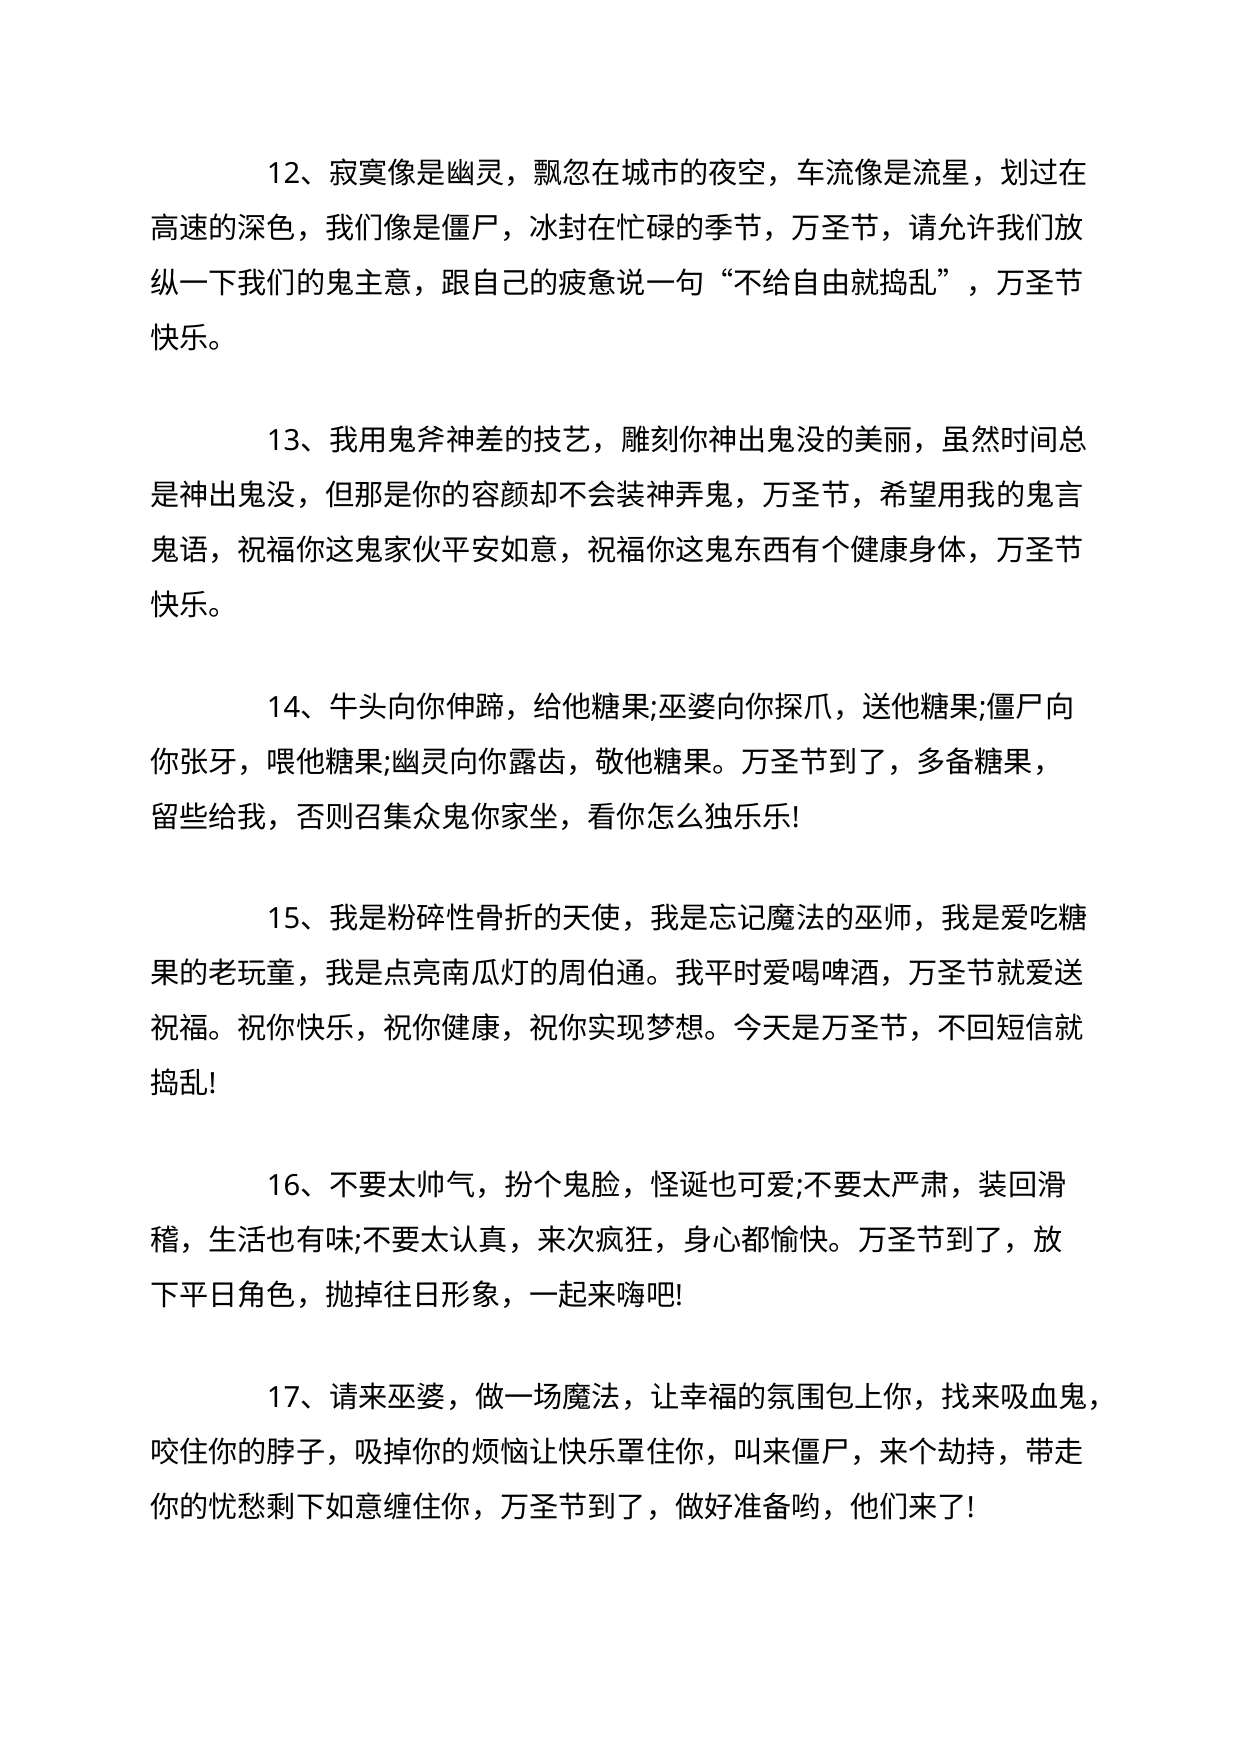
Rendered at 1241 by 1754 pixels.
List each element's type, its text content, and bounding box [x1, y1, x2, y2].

text 16、不要太帅气，扮个鬼脸，怪诞也可爱;不要太严肃，装回滑稽，生活也有味;不要太认真，来次疯狂，身心都愉快。万圣节到了，放下平日角色，抛掉往日形象，一起来嗨吧! [150, 1162, 1090, 1314]
text 13、我用鬼斧神差的技艺，雕刻你神出鬼没的美丽，虽然时间总是神出鬼没，但那是你的容颜却不会装神弄鬼，万圣节，希望用我的鬼言鬼语，祝福你这鬼家伙平安如意，祝福你这鬼东西有个健康身体，万圣节快乐。 [150, 417, 1090, 624]
text 15、我是粉碎性骨折的天使，我是忘记魔法的巫师，我是爱吃糖果的老玩童，我是点亮南瓜灯的周伯通。我平时爱喝啤酒，万圣节就爱送祝福。祝你快乐，祝你健康，祝你实现梦想。今天是万圣节，不回短信就捣乱! [150, 895, 1090, 1102]
text 14、牛头向你伸蹄，给他糖果;巫婆向你探爪，送他糖果;僵尸向你张牙，喂他糖果;幽灵向你露齿，敬他糖果。万圣节到了，多备糖果，留些给我，否则召集众鬼你家坐，看你怎么独乐乐! [150, 683, 1090, 836]
text 17、请来巫婆，做一场魔法，让幸福的氛围包上你，找来吸血鬼，咬住你的脖子，吸掉你的烦恼让快乐罩住你，叫来僵尸，来个劫持，带走你的忧愁剩下如意缠住你，万圣节到了，做好准备哟，他们来了! [150, 1374, 1090, 1526]
text 12、寂寞像是幽灵，飘忽在城市的夜空，车流像是流星，划过在高速的深色，我们像是僵尸，冰封在忙碌的季节，万圣节，请允许我们放纵一下我们的鬼主意，跟自己的疲惫说一句“不给自由就捣乱”，万圣节快乐。 [150, 150, 1090, 357]
